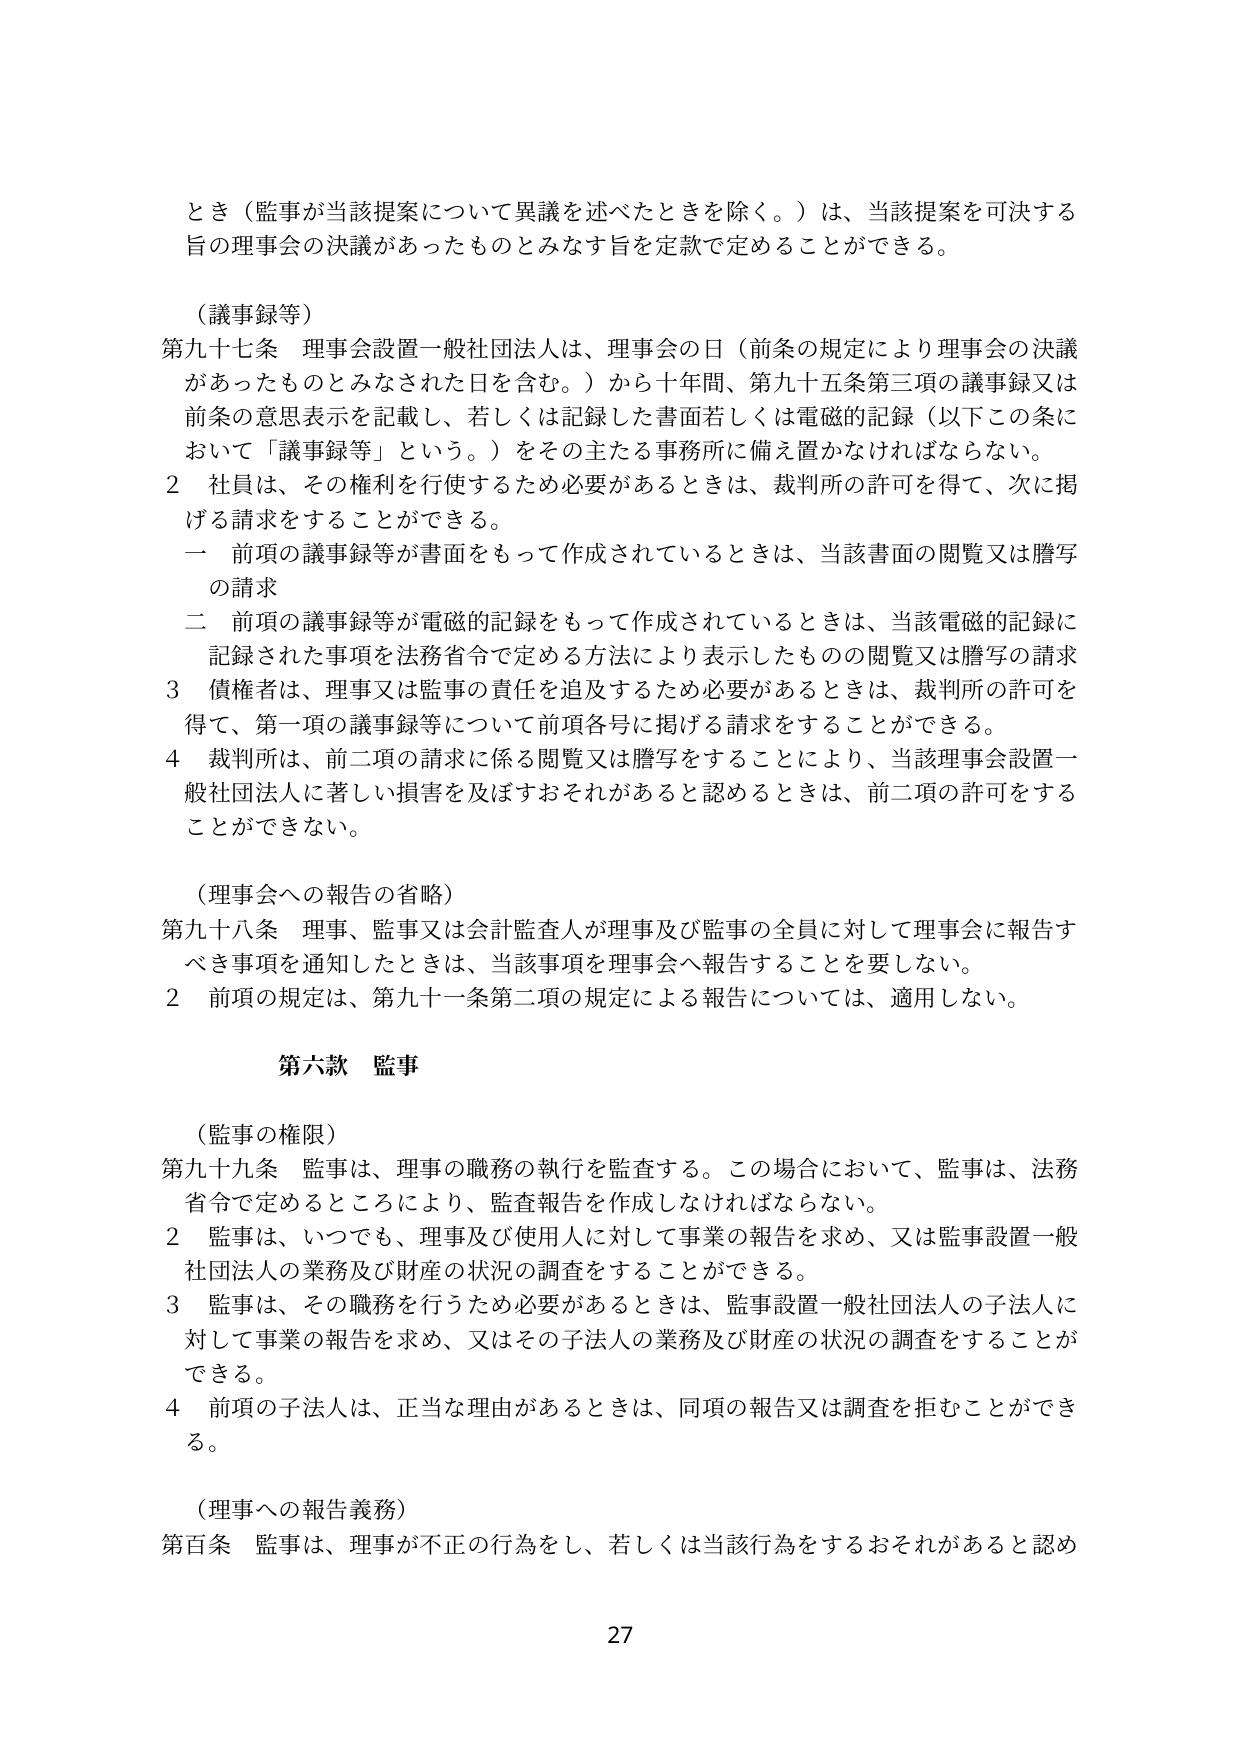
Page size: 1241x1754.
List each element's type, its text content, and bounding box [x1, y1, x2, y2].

text 二 前項の議事録等が電磁的記録をもって作成されているときは、当該電磁的記録に記録された事項を法務省令で定める方法により表示したものの閲覧又は謄写の請求 [184, 604, 1079, 672]
text 第六款 監事 [276, 1048, 1079, 1082]
text （議事録等） [184, 296, 1079, 330]
text （理事会への報告の省略） [184, 877, 1079, 911]
text ２ 前項の規定は、第九十一条第二項の規定による報告については、適用しない。 [161, 979, 1079, 1014]
text （理事への報告義務） [184, 1492, 1079, 1526]
text 第九十八条 理事、監事又は会計監査人が理事及び監事の全員に対して理事会に報告すべき事項を通知したときは、当該事項を理事会へ報告することを要しない。 [161, 911, 1079, 979]
text ４ 裁判所は、前二項の請求に係る閲覧又は謄写をすることにより、当該理事会設置一般社団法人に著しい損害を及ぼすおそれがあると認めるときは、前二項の許可をすることができない。 [161, 740, 1079, 843]
text 一 前項の議事録等が書面をもって作成されているときは、当該書面の閲覧又は謄写の請求 [184, 535, 1079, 604]
text 第九十九条 監事は、理事の職務の執行を監査する。この場合において、監事は、法務省令で定めるところにより、監査報告を作成しなければならない。 [161, 1150, 1079, 1219]
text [161, 1526, 1079, 1560]
text ３ 監事は、その職務を行うため必要があるときは、監事設置一般社団法人の子法人に対して事業の報告を求め、又はその子法人の業務及び財産の状況の調査をすることができる。 [161, 1287, 1079, 1389]
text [161, 194, 1079, 262]
text ４ 前項の子法人は、正当な理由があるときは、同項の報告又は調査を拒むことができる。 [161, 1389, 1079, 1458]
text ２ 社員は、その権利を行使するため必要があるときは、裁判所の許可を得て、次に掲げる請求をすることができる。 [161, 467, 1079, 535]
text ２ 監事は、いつでも、理事及び使用人に対して事業の報告を求め、又は監事設置一般社団法人の業務及び財産の状況の調査をすることができる。 [161, 1219, 1079, 1287]
text ３ 債権者は、理事又は監事の責任を追及するため必要があるときは、裁判所の許可を得て、第一項の議事録等について前項各号に掲げる請求をすることができる。 [161, 672, 1079, 740]
text （監事の権限） [184, 1116, 1079, 1150]
text 第九十七条 理事会設置一般社団法人は、理事会の日（前条の規定により理事会の決議があったものとみなされた日を含む。）から十年間、第九十五条第三項の議事録又は前条の意思表示を記載し、若しくは記録した書面若しくは電磁的記録（以下この条において「議事録等」という。）をその主たる事務所に備え置かなければならない。 [161, 330, 1079, 467]
